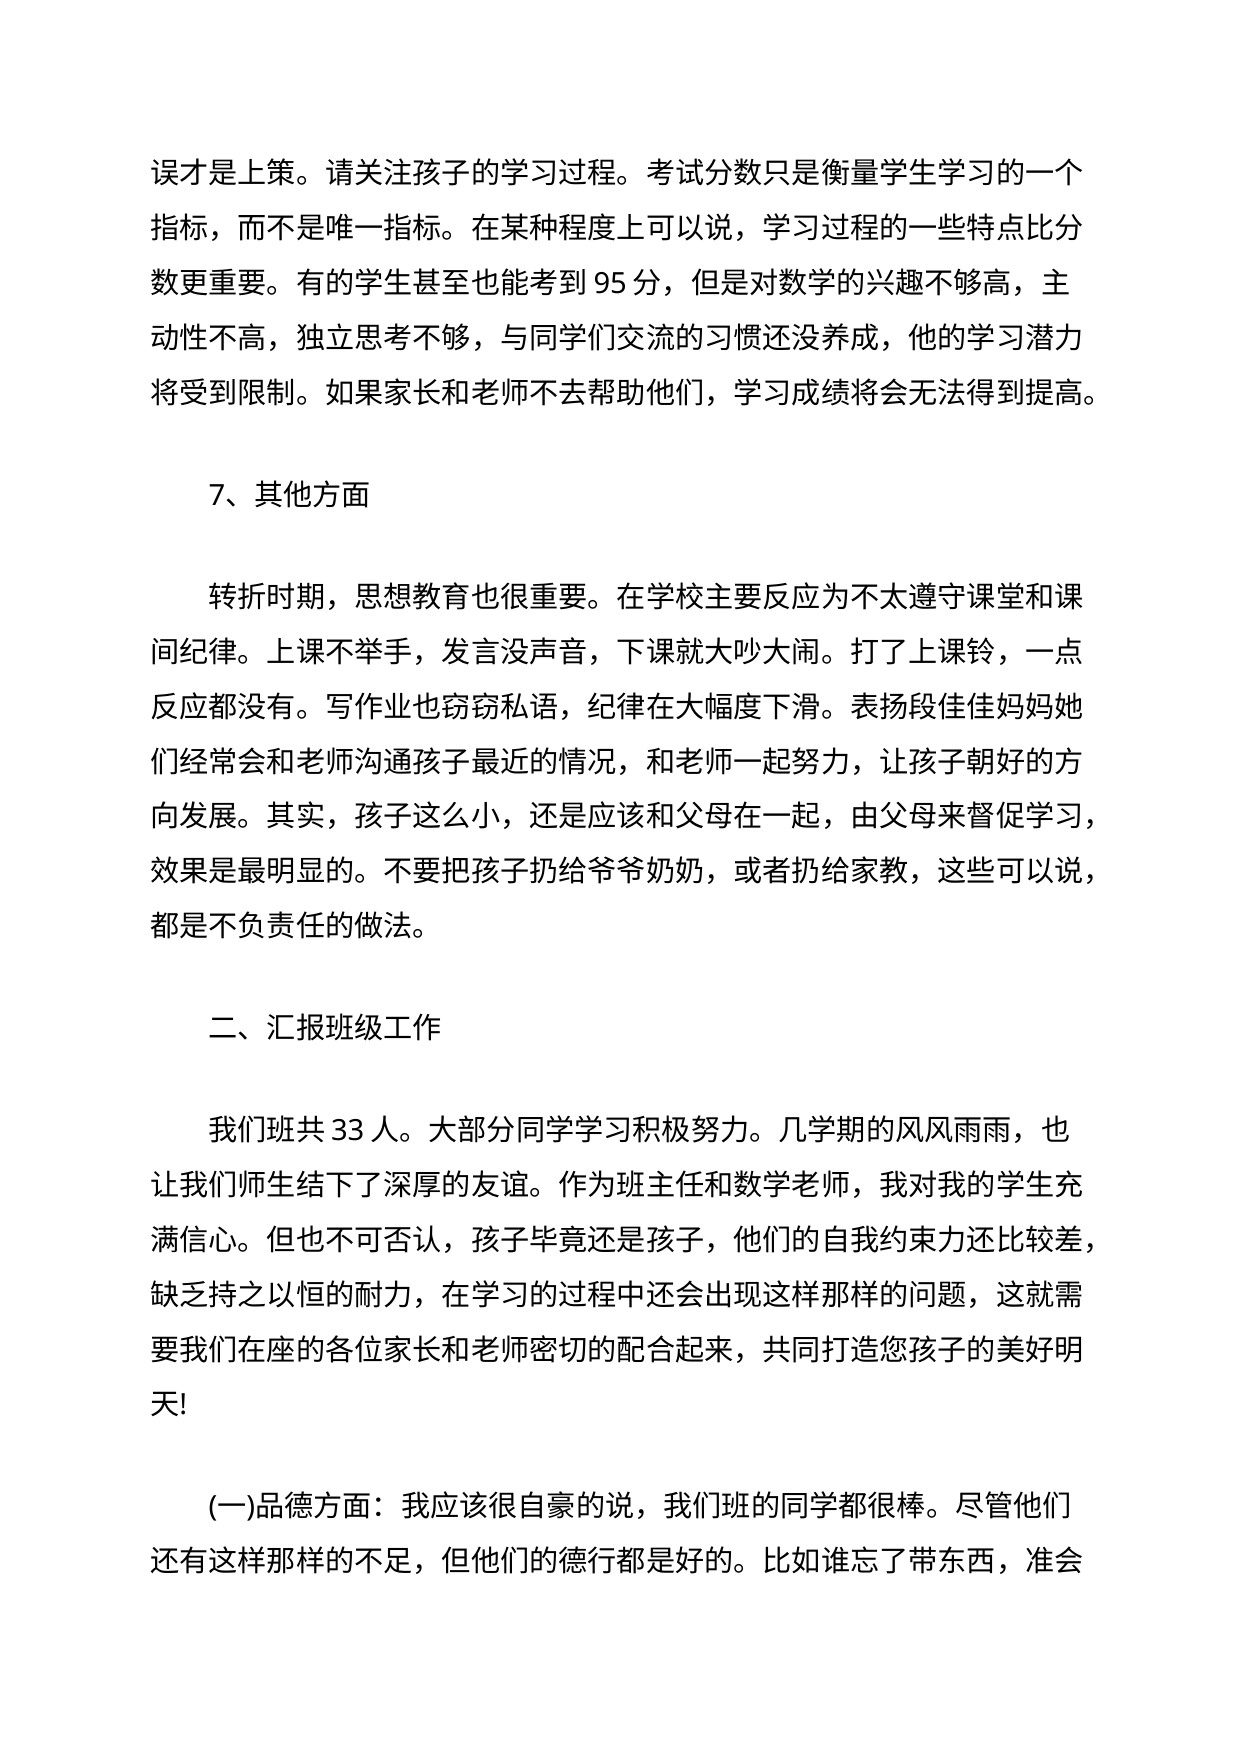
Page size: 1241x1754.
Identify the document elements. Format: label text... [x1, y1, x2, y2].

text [150, 150, 1090, 412]
text 转折时期，思想教育也很重要。在学校主要反应为不太遵守课堂和课间纪律。上课不举手，发言没声音，下课就大吵大闹。打了上课铃，一点反应都没有。写作业也窃窃私语，纪律在大幅度下滑。表扬段佳佳妈妈她们经常会和老师沟通孩子最近的情况，和老师一起努力，让孩子朝好的方向发展。其实，孩子这么小，还是应该和父母在一起，由父母来督促学习，效果是最明显的。不要把孩子扔给爷爷奶奶，或者扔给家教，这些可以说，都是不负责任的做法。 [150, 573, 1090, 945]
text 7、其他方面 [150, 471, 1090, 514]
text 二、汇报班级工作 [150, 1004, 1090, 1047]
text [150, 1483, 1090, 1580]
text 我们班共33人。大部分同学学习积极努力。几学期的风风雨雨，也让我们师生结下了深厚的友谊。作为班主任和数学老师，我对我的学生充满信心。但也不可否认，孩子毕竟还是孩子，他们的自我约束力还比较差，缺乏持之以恒的耐力，在学习的过程中还会出现这样那样的问题，这就需要我们在座的各位家长和老师密切的配合起来，共同打造您孩子的美好明天! [150, 1106, 1090, 1423]
